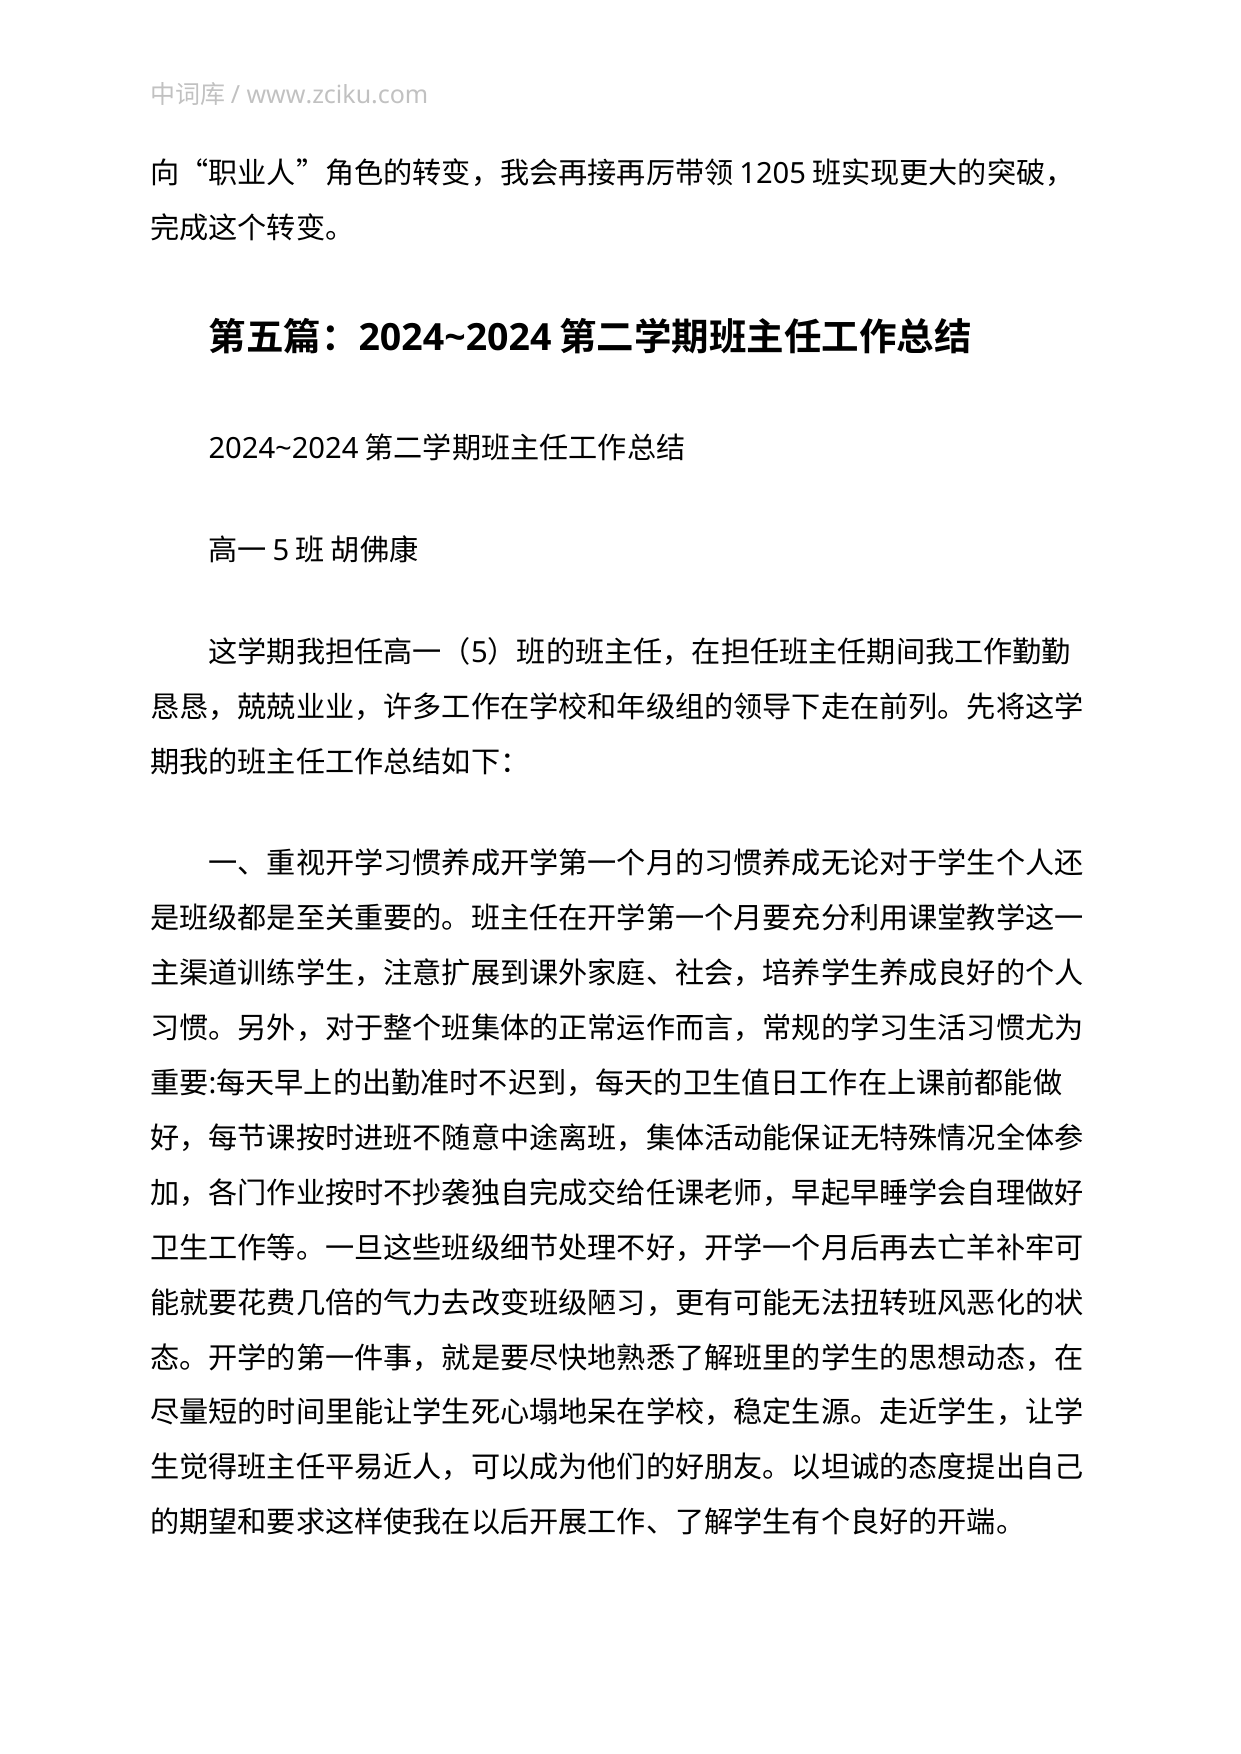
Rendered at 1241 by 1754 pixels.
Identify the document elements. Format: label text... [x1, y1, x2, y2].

text 这学期我担任高一（5）班的班主任，在担任班主任期间我工作勤勤恳恳，兢兢业业，许多工作在学校和年级组的领导下走在前列。先将这学期我的班主任工作总结如下： [150, 628, 1090, 781]
text 2024~2024第二学期班主任工作总结 [150, 424, 1090, 467]
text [150, 150, 1090, 247]
text 一、重视开学习惯养成开学第一个月的习惯养成无论对于学生个人还是班级都是至关重要的。班主任在开学第一个月要充分利用课堂教学这一主渠道训练学生，注意扩展到课外家庭、社会，培养学生养成良好的个人习惯。另外，对于整个班集体的正常运作而言，常规的学习生活习惯尤为重要:每天早上的出勤准时不迟到，每天的卫生值日工作在上课前都能做好，每节课按时进班不随意中途离班，集体活动能保证无特殊情况全体参加，各门作业按时不抄袭独自完成交给任课老师，早起早睡学会自理做好卫生工作等。一旦这些班级细节处理不好，开学一个月后再去亡羊补牢可能就要花费几倍的气力去改变班级陋习，更有可能无法扭转班风恶化的状态。开学的第一件事，就是要尽快地熟悉了解班里的学生的思想动态，在尽量短的时间里能让学生死心塌地呆在学校，稳定生源。走近学生，让学生觉得班主任平易近人，可以成为他们的好朋友。以坦诚的态度提出自己的期望和要求这样使我在以后开展工作、了解学生有个良好的开端。 [150, 840, 1090, 1541]
text 高一5班 胡佛康 [150, 526, 1090, 569]
text 第五篇：2024~2024第二学期班主任工作总结 [150, 307, 1090, 361]
